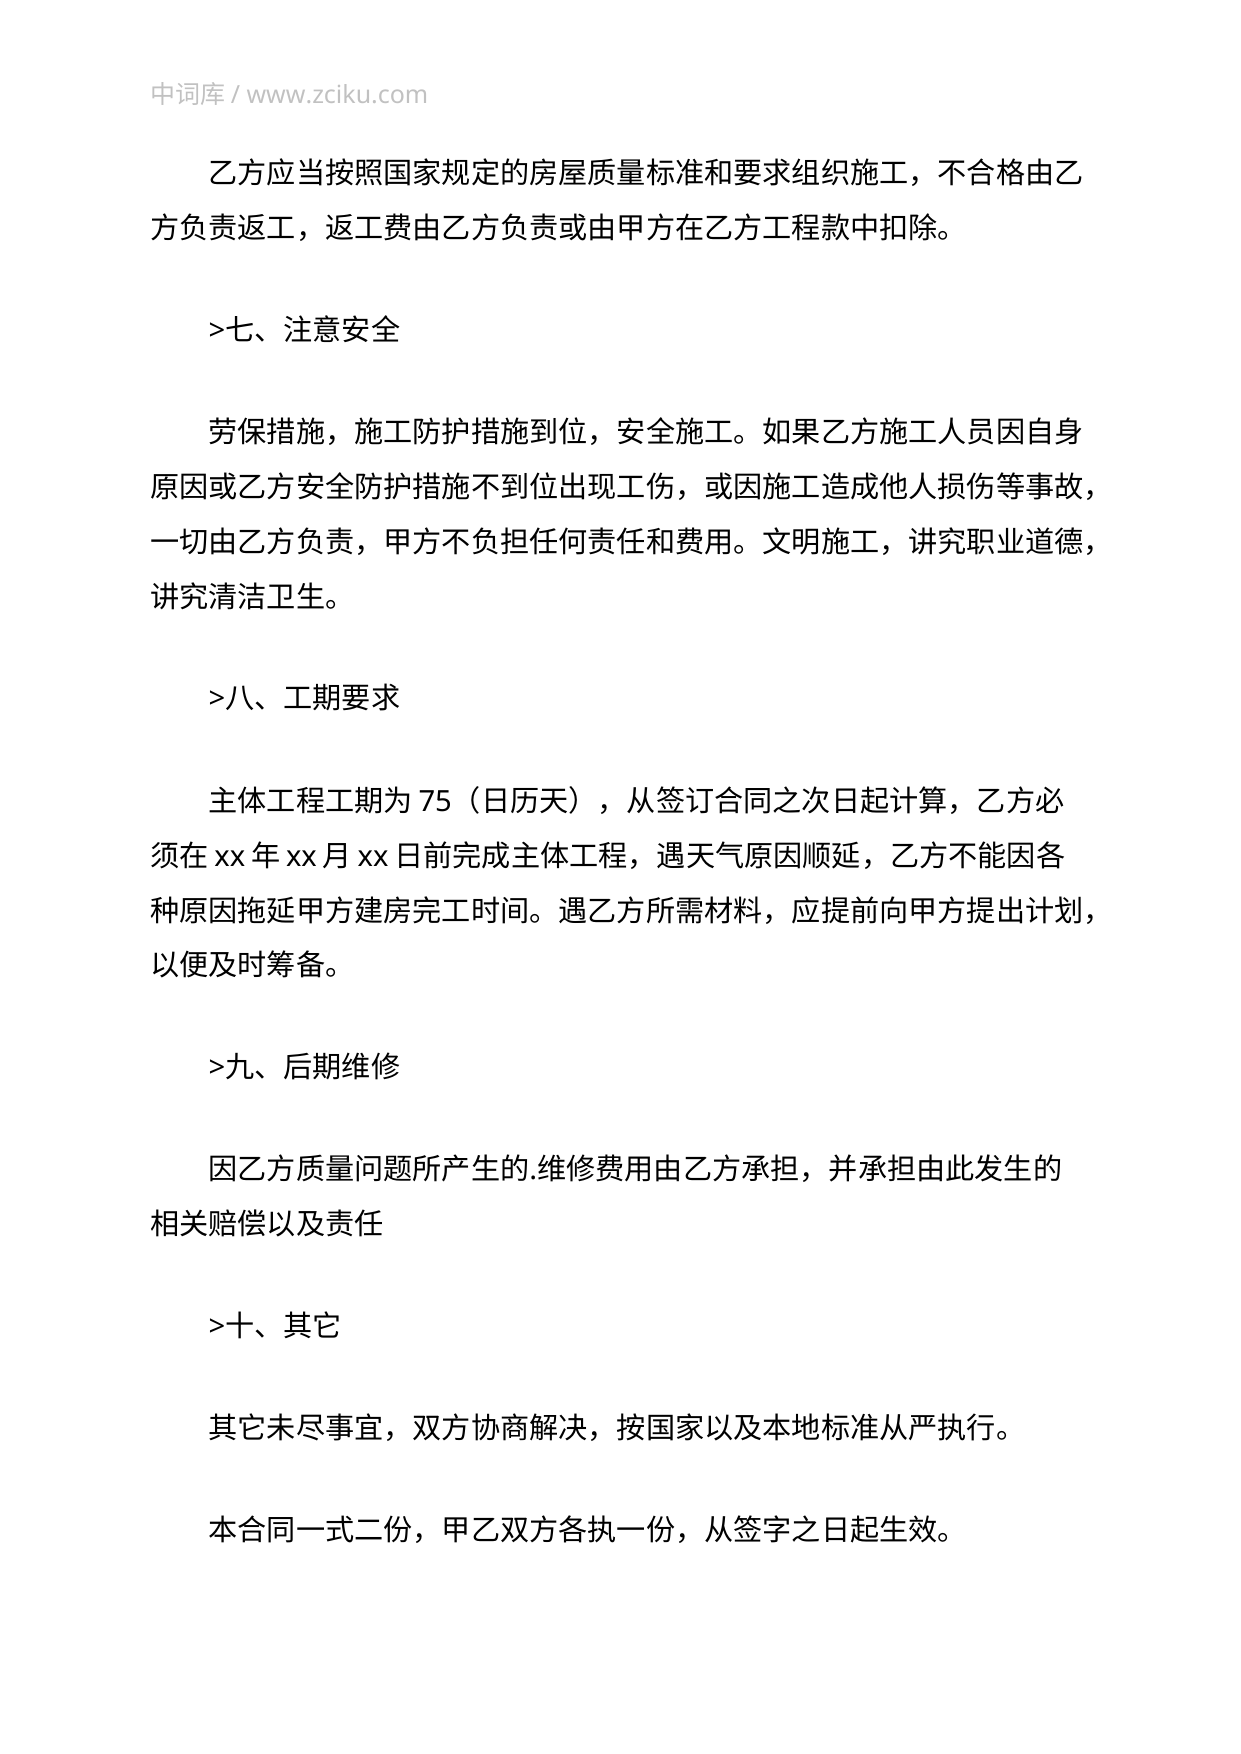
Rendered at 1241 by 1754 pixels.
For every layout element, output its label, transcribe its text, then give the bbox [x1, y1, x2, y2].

text >九、后期维修 [150, 1044, 1090, 1086]
text 本合同一式二份，甲乙双方各执一份，从签字之日起生效。 [150, 1506, 1090, 1548]
text >十、其它 [150, 1302, 1090, 1345]
text >七、注意安全 [150, 307, 1090, 349]
text 劳保措施，施工防护措施到位，安全施工。如果乙方施工人员因自身原因或乙方安全防护措施不到位出现工伤，或因施工造成他人损伤等事故，一切由乙方负责，甲方不负担任何责任和费用。文明施工，讲究职业道德，讲究清洁卫生。 [150, 409, 1090, 616]
text 因乙方质量问题所产生的.维修费用由乙方承担，并承担由此发生的相关赔偿以及责任 [150, 1146, 1090, 1243]
text 其它未尽事宜，双方协商解决，按国家以及本地标准从严执行。 [150, 1404, 1090, 1447]
text >八、工期要求 [150, 675, 1090, 717]
text 乙方应当按照国家规定的房屋质量标准和要求组织施工，不合格由乙方负责返工，返工费由乙方负责或由甲方在乙方工程款中扣除。 [150, 150, 1090, 247]
text 主体工程工期为75（日历天），从签订合同之次日起计算，乙方必须在xx年xx月xx日前完成主体工程，遇天气原因顺延，乙方不能因各种原因拖延甲方建房完工时间。遇乙方所需材料，应提前向甲方提出计划，以便及时筹备。 [150, 777, 1090, 984]
